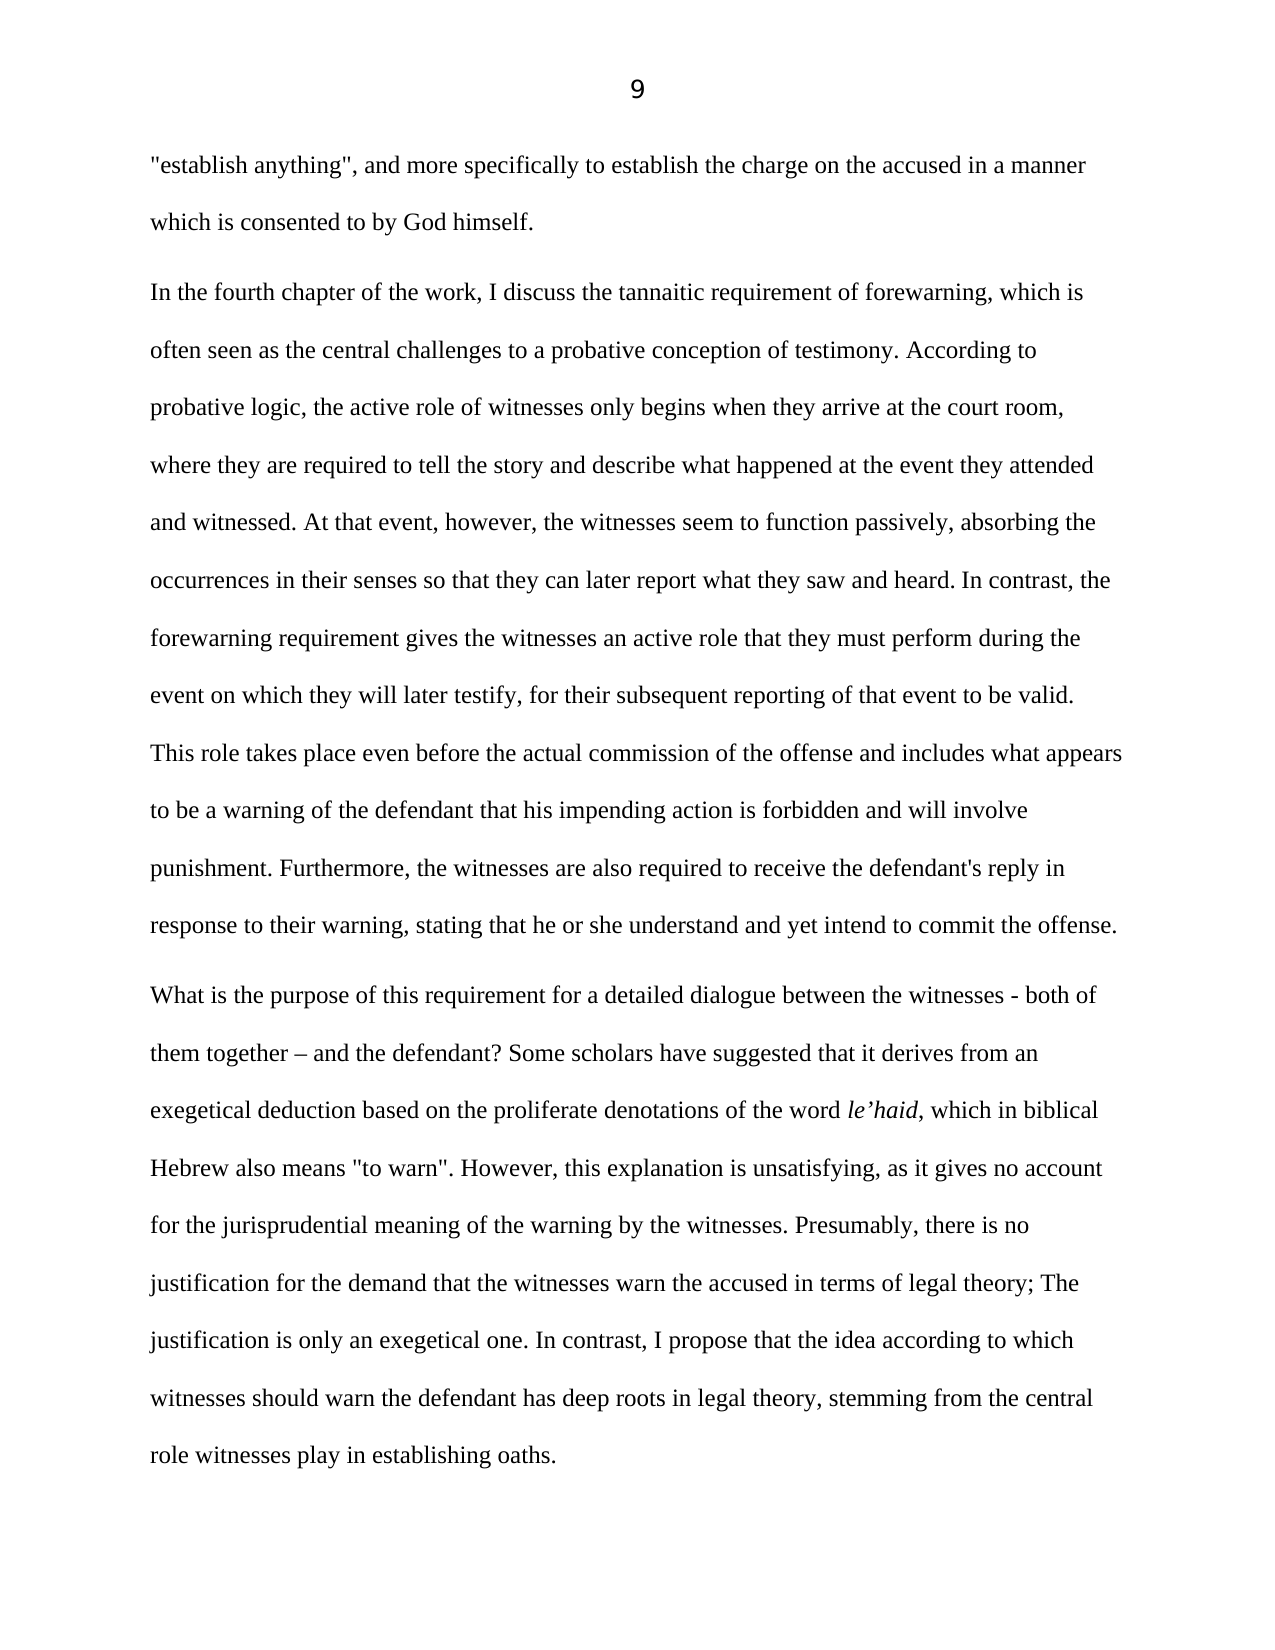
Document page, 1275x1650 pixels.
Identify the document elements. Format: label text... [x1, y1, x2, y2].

text What is the purpose of this requirement for a detailed dialogue between the witnesses - both of them together – and the defendant? Some scholars have suggested that it derives from an exegetical deduction based on the proliferate denotations of the word le’haid, which in biblical Hebrew also means "to warn". However, this explanation is unsatisfying, as it gives no account for the jurisprudential meaning of the warning by the witnesses. Presumably, there is no justification for the demand that the witnesses warn the accused in terms of legal theory; The justification is only an exegetical one. In contrast, I propose that the idea according to which witnesses should warn the defendant has deep roots in legal theory, stemming from the central role witnesses play in establishing oaths. [150, 980, 1125, 1469]
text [150, 150, 1125, 236]
text In the fourth chapter of the work, I discuss the tannaitic requirement of forewarning, which is often seen as the central challenges to a probative conception of testimony. According to probative logic, the active role of witnesses only begins when they arrive at the court room, where they are required to tell the story and describe what happened at the event they attended and witnessed. At that event, however, the witnesses seem to function passively, absorbing the occurrences in their senses so that they can later report what they saw and heard. In contrast, the forewarning requirement gives the witnesses an active role that they must perform during the event on which they will later testify, for their subsequent reporting of that event to be valid. This role takes place even before the actual commission of the offense and includes what appears to be a warning of the defendant that his impending action is forbidden and will involve punishment. Furthermore, the witnesses are also required to receive the defendant's reply in response to their warning, stating that he or she understand and yet intend to commit the offense. [150, 277, 1125, 939]
